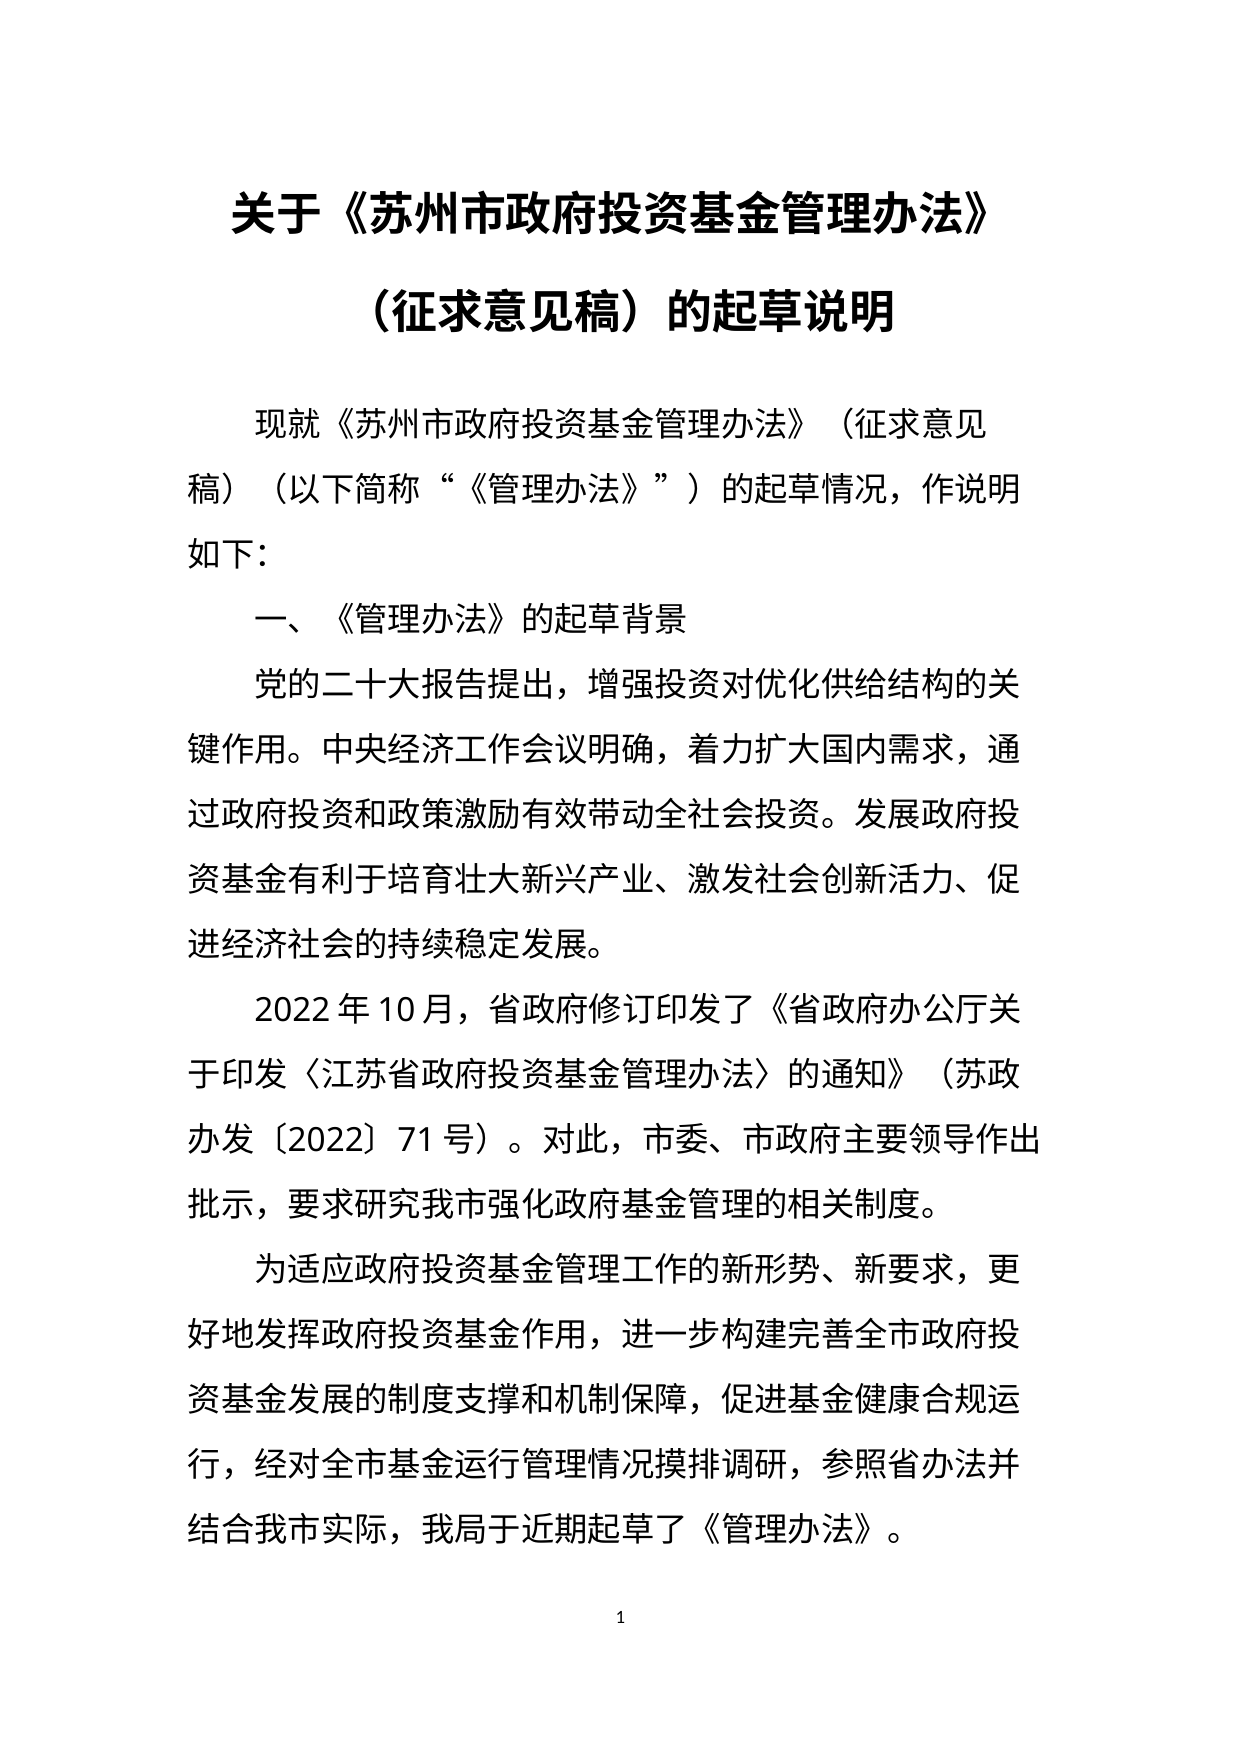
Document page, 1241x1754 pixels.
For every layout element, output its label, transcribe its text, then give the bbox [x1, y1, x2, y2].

text 党的二十大报告提出，增强投资对优化供给结构的关键作用。中央经济工作会议明确，着力扩大国内需求，通过政府投资和政策激励有效带动全社会投资。发展政府投资基金有利于培育壮大新兴产业、激发社会创新活力、促进经济社会的持续稳定发展。 [187, 649, 1053, 974]
text 现就《苏州市政府投资基金管理办法》（征求意见稿）（以下简称“《管理办法》”）的起草情况，作说明如下： [187, 389, 1053, 584]
text 为适应政府投资基金管理工作的新形势、新要求，更好地发挥政府投资基金作用，进一步构建完善全市政府投资基金发展的制度支撑和机制保障，促进基金健康合规运行，经对全市基金运行管理情况摸排调研，参照省办法并结合我市实际，我局于近期起草了《管理办法》。 [187, 1234, 1053, 1559]
text 一、《管理办法》的起草背景 [187, 584, 1053, 649]
text 2022年10月，省政府修订印发了《省政府办公厅关于印发〈江苏省政府投资基金管理办法〉的通知》（苏政办发〔2022〕71号）。对此，市委、市政府主要领导作出批示，要求研究我市强化政府基金管理的相关制度。 [187, 974, 1053, 1234]
text 关于《苏州市政府投资基金管理办法》（征求意见稿）的起草说明 [187, 162, 1053, 357]
